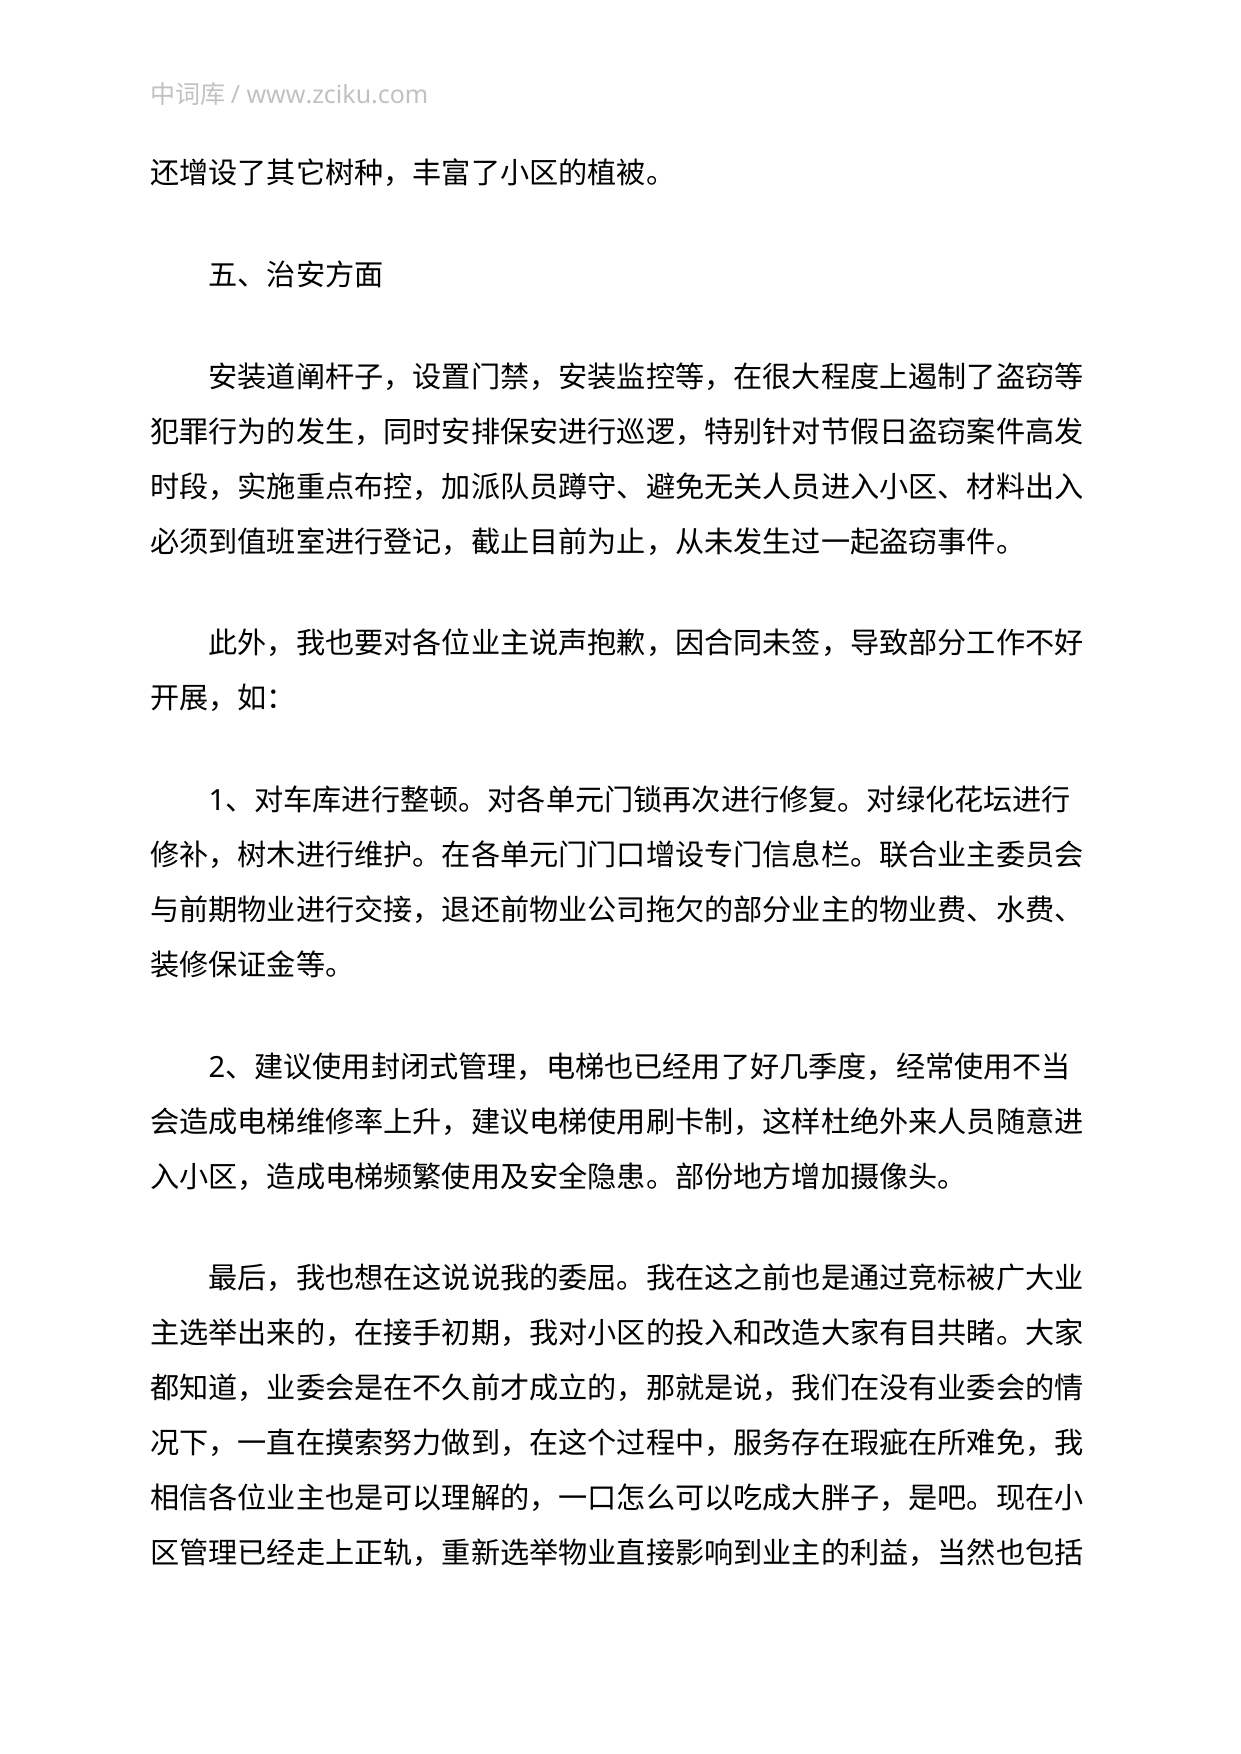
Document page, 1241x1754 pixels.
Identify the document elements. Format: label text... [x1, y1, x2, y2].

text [150, 1255, 1090, 1572]
text 2、建议使用封闭式管理，电梯也已经用了好几季度，经常使用不当会造成电梯维修率上升，建议电梯使用刷卡制，这样杜绝外来人员随意进入小区，造成电梯频繁使用及安全隐患。部份地方增加摄像头。 [150, 1043, 1090, 1195]
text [150, 150, 1090, 192]
text 五、治安方面 [150, 252, 1090, 294]
text 安装道阐杆子，设置门禁，安装监控等，在很大程度上遏制了盗窃等犯罪行为的发生，同时安排保安进行巡逻，特别针对节假日盗窃案件高发时段，实施重点布控，加派队员蹲守、避免无关人员进入小区、材料出入必须到值班室进行登记，截止目前为止，从未发生过一起盗窃事件。 [150, 353, 1090, 561]
text 此外，我也要对各位业主说声抱歉，因合同未签，导致部分工作不好开展，如： [150, 620, 1090, 717]
text 1、对车库进行整顿。对各单元门锁再次进行修复。对绿化花坛进行修补，树木进行维护。在各单元门门口增设专门信息栏。联合业主委员会与前期物业进行交接，退还前物业公司拖欠的部分业主的物业费、水费、装修保证金等。 [150, 777, 1090, 984]
